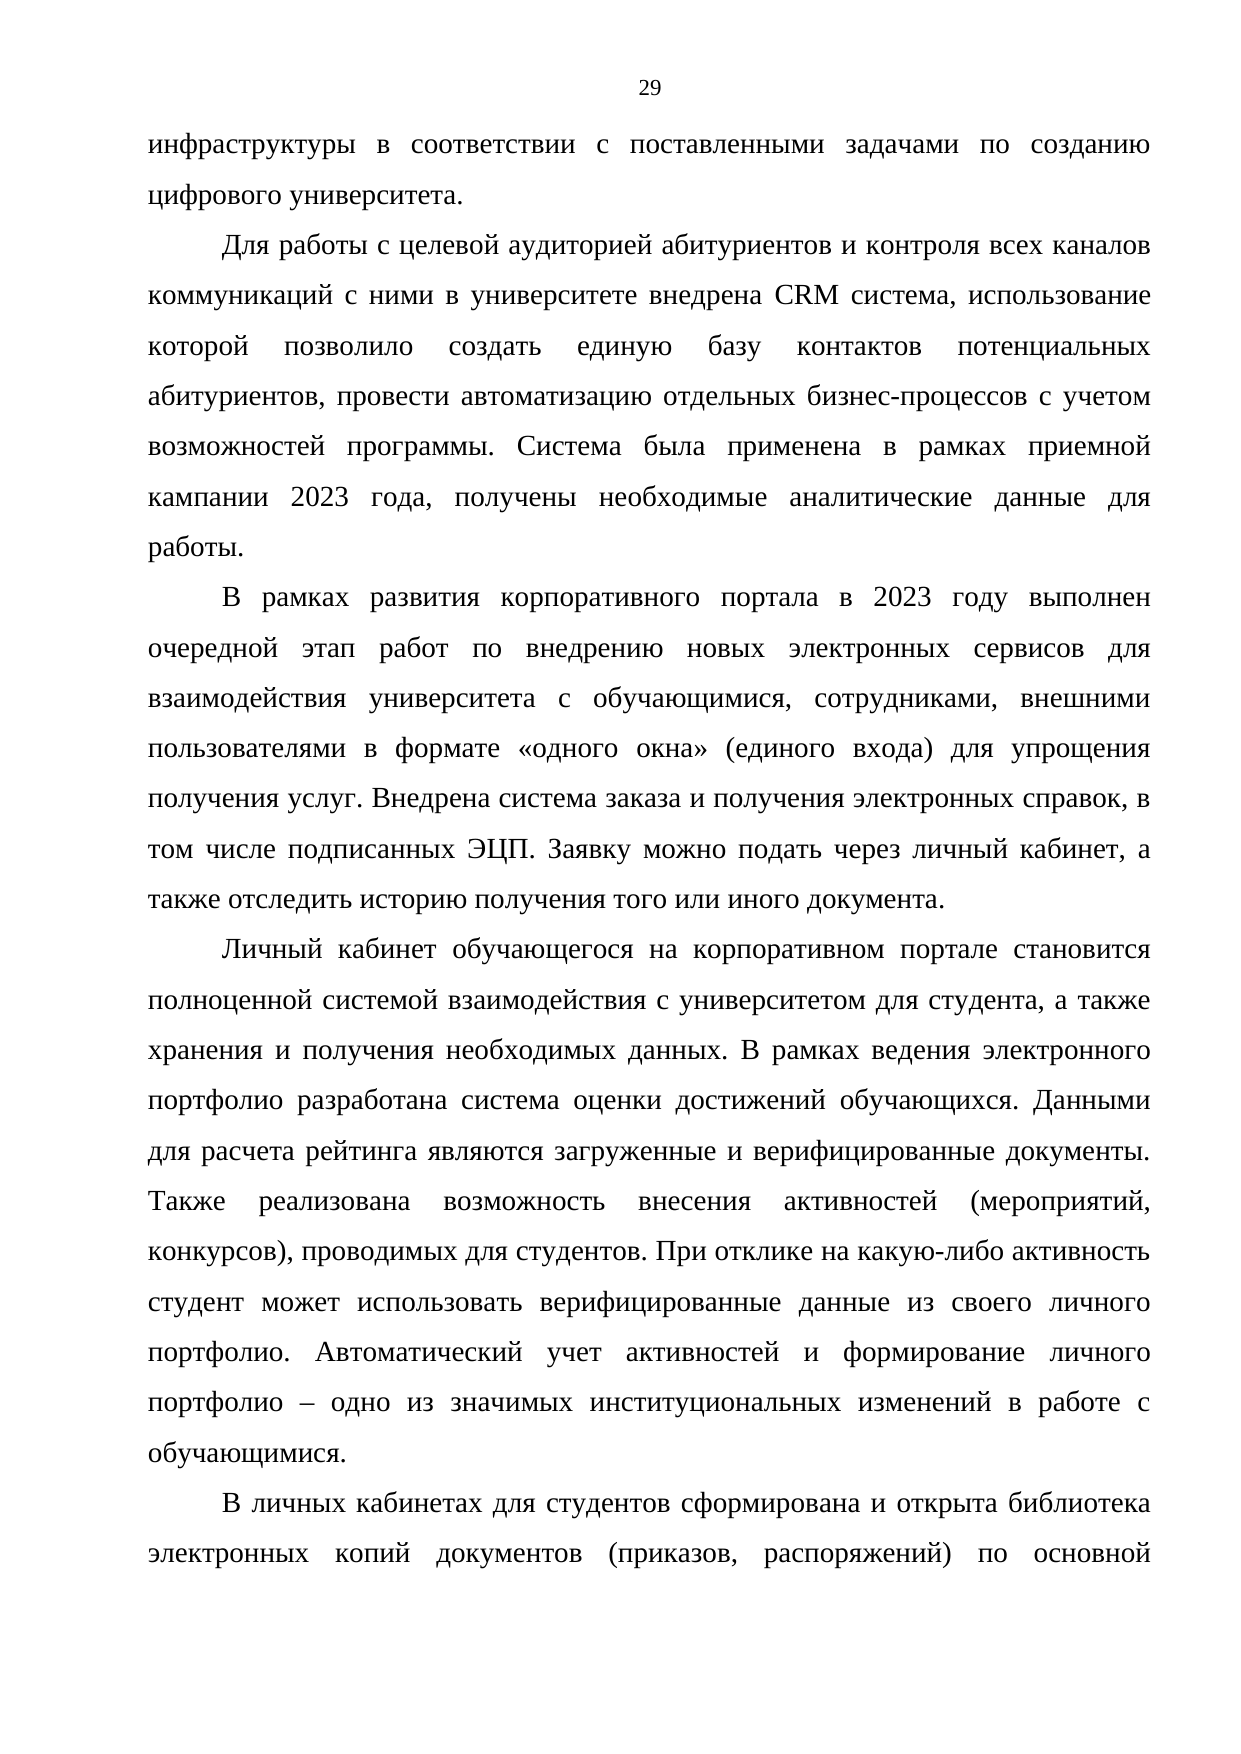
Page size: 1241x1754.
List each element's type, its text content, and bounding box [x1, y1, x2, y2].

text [148, 127, 1152, 210]
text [148, 1485, 1152, 1569]
text В рамках развития корпоративного портала в 2023 году выполнен очередной этап работ по внедрению новых электронных сервисов для взаимодействия университета с обучающимися, сотрудниками, внешними пользователями в формате «одного окна» (единого входа) для упрощения получения услуг. Внедрена система заказа и получения электронных справок, в том числе подписанных ЭЦП. Заявку можно подать через личный кабинет, а также отследить историю получения того или иного документа. [148, 579, 1152, 915]
text Личный кабинет обучающегося на корпоративном портале становится полноценной системой взаимодействия с университетом для студента, а также хранения и получения необходимых данных. В рамках ведения электронного портфолио разработана система оценки достижений обучающихся. Данными для расчета рейтинга являются загруженные и верифицированные документы. Также реализована возможность внесения активностей (мероприятий, конкурсов), проводимых для студентов. При отклике на какую-либо активность студент может использовать верифицированные данные из своего личного портфолио. Автоматический учет активностей и формирование личного портфолио – одно из значимых институциональных изменений в работе с обучающимися. [148, 932, 1152, 1468]
text Для работы с целевой аудиторией абитуриентов и контроля всех каналов коммуникаций с ними в университете внедрена CRM система, использование которой позволило создать единую базу контактов потенциальных абитуриентов, провести автоматизацию отдельных бизнес-процессов с учетом возможностей программы. Система была применена в рамках приемной кампании 2023 года, получены необходимые аналитические данные для работы. [148, 227, 1152, 563]
